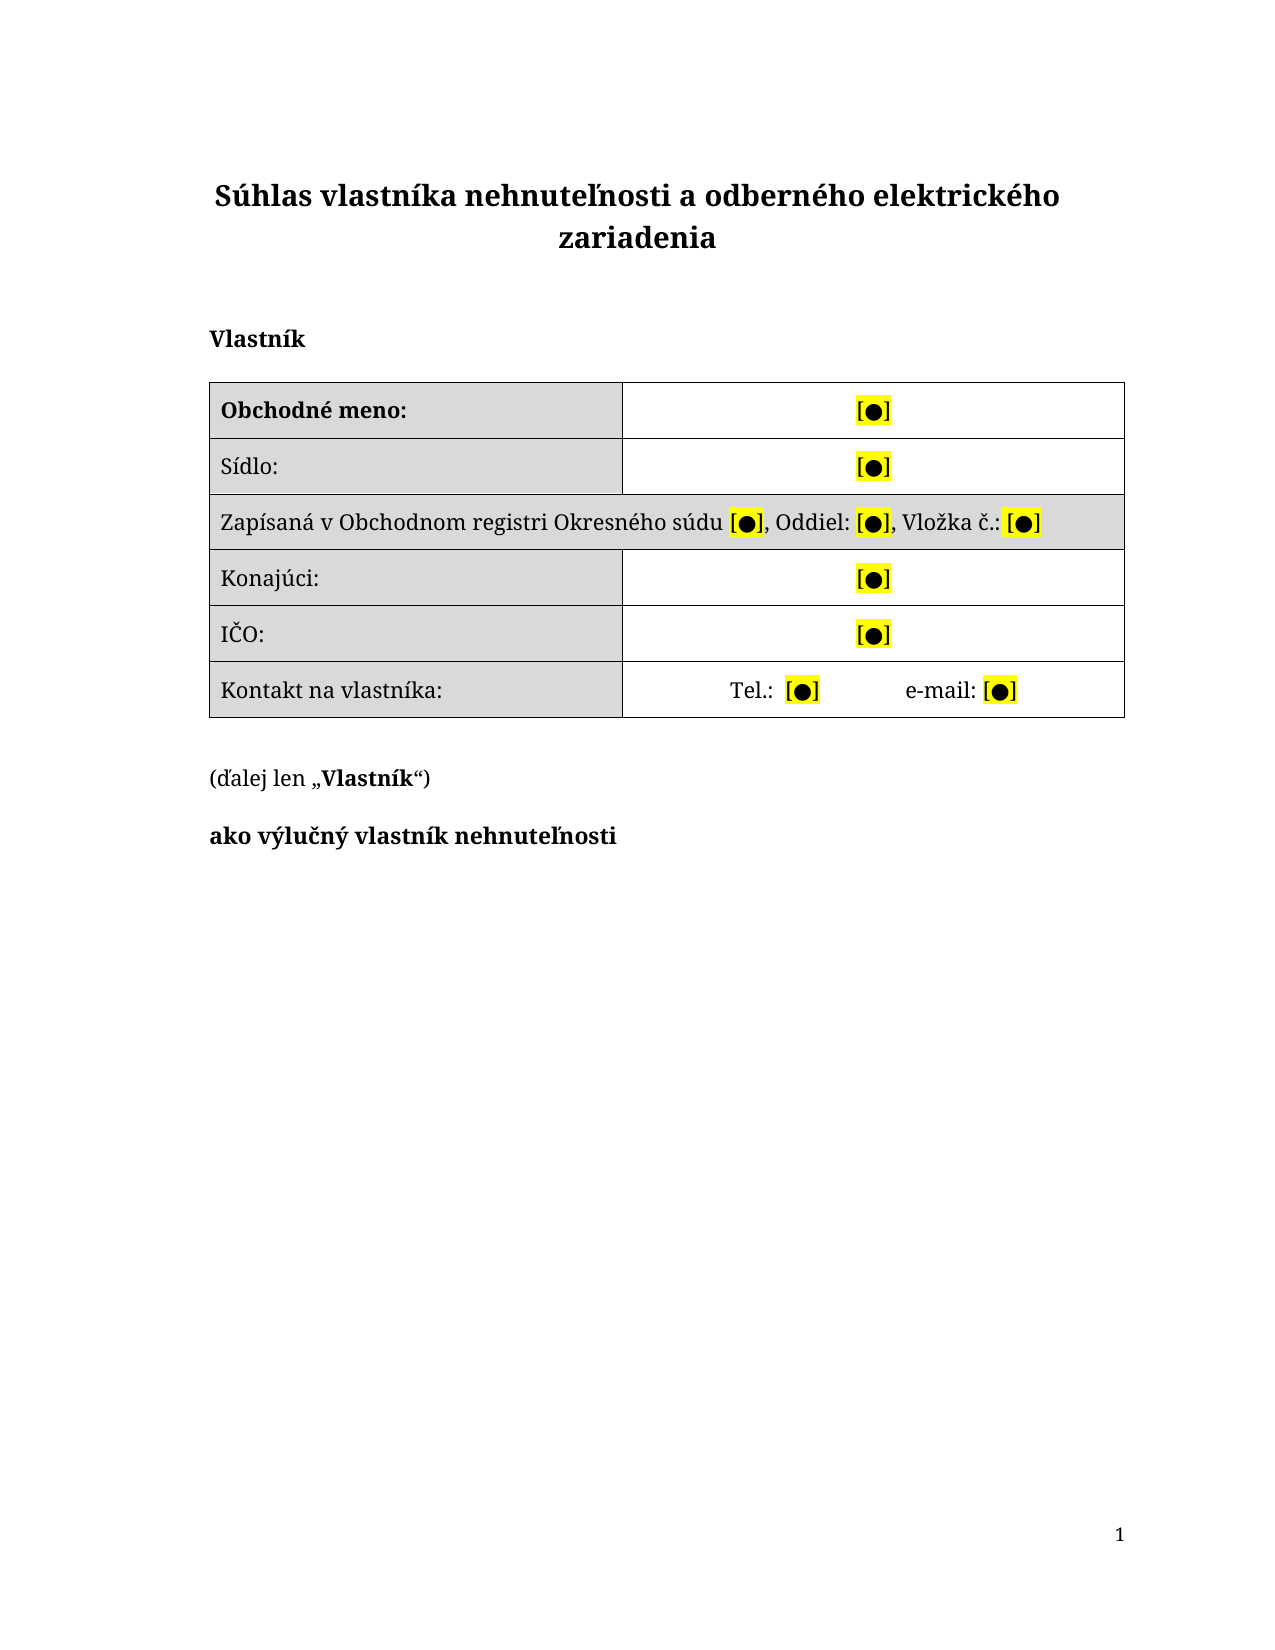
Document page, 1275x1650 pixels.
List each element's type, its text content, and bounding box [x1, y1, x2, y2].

table_header [●] [623, 383, 1124, 438]
table_cell IČO: [210, 606, 622, 661]
table_cell Sídlo: [210, 439, 622, 493]
list (ďalej len „Vlastník“) [209, 762, 1125, 792]
list Vlastník [209, 323, 1125, 354]
table_header Obchodné meno: [210, 383, 622, 438]
list ako výlučný vlastník nehnuteľnosti [209, 819, 1125, 851]
table_cell Kontakt na vlastníka: [210, 662, 622, 717]
text Súhlas vlastníka nehnuteľnosti a odberného elektrického zariadenia [150, 175, 1125, 257]
table_cell [●] [623, 606, 1124, 661]
table_cell [●] [623, 550, 1124, 605]
table_cell Zapísaná v Obchodnom registri Okresného súdu [●], Oddiel: [●], Vložka č.: [●] [210, 495, 1124, 549]
table_cell Konajúci: [210, 550, 622, 605]
table_cell Tel.: [●] e-mail: [●] [623, 662, 1124, 717]
table_cell [●] [623, 439, 1124, 493]
